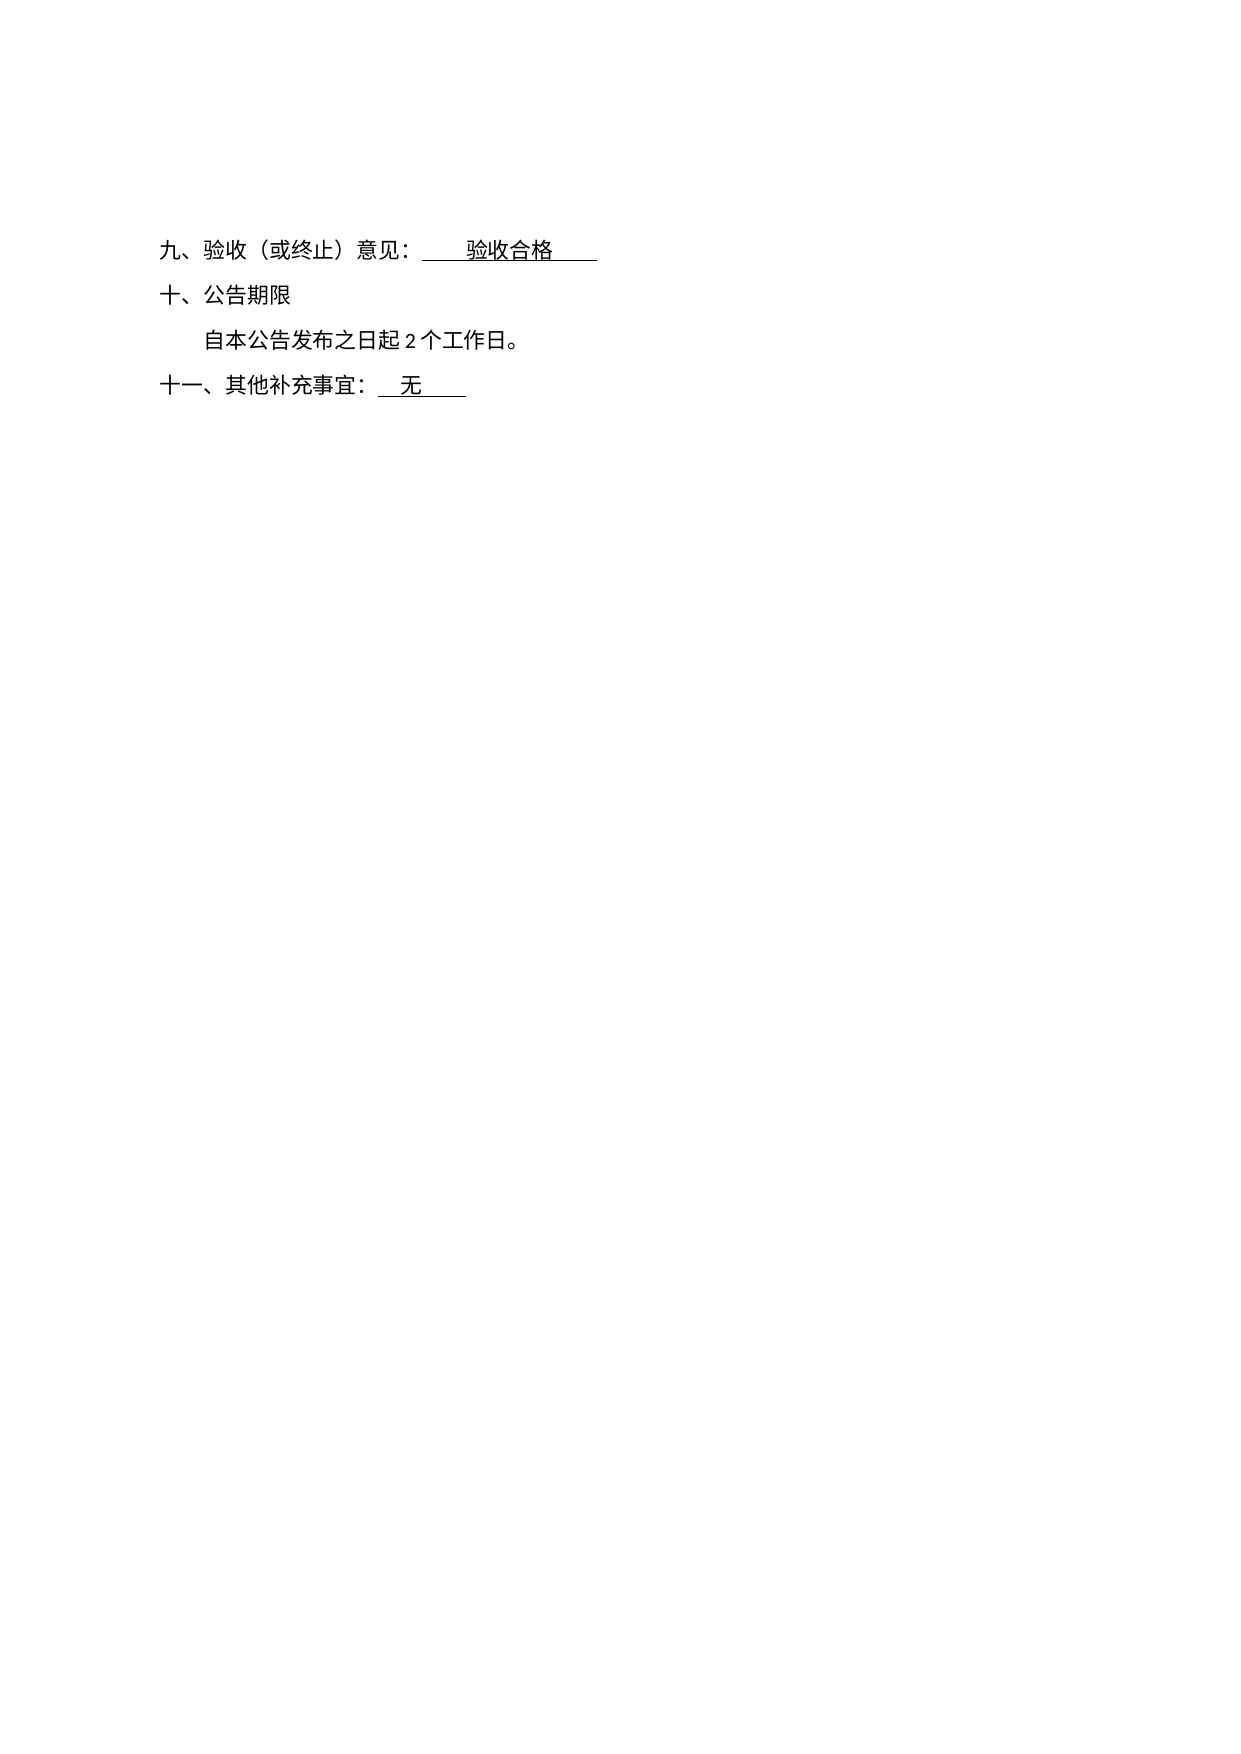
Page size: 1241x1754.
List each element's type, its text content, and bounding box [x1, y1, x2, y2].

text 自本公告发布之日起2个工作日。 [159, 316, 1081, 362]
text 九、验收（或终止）意见： 验收合格 [159, 226, 1081, 271]
text 十、公告期限 [159, 271, 1081, 316]
text 十一、其他补充事宜： 无 [159, 362, 1081, 407]
